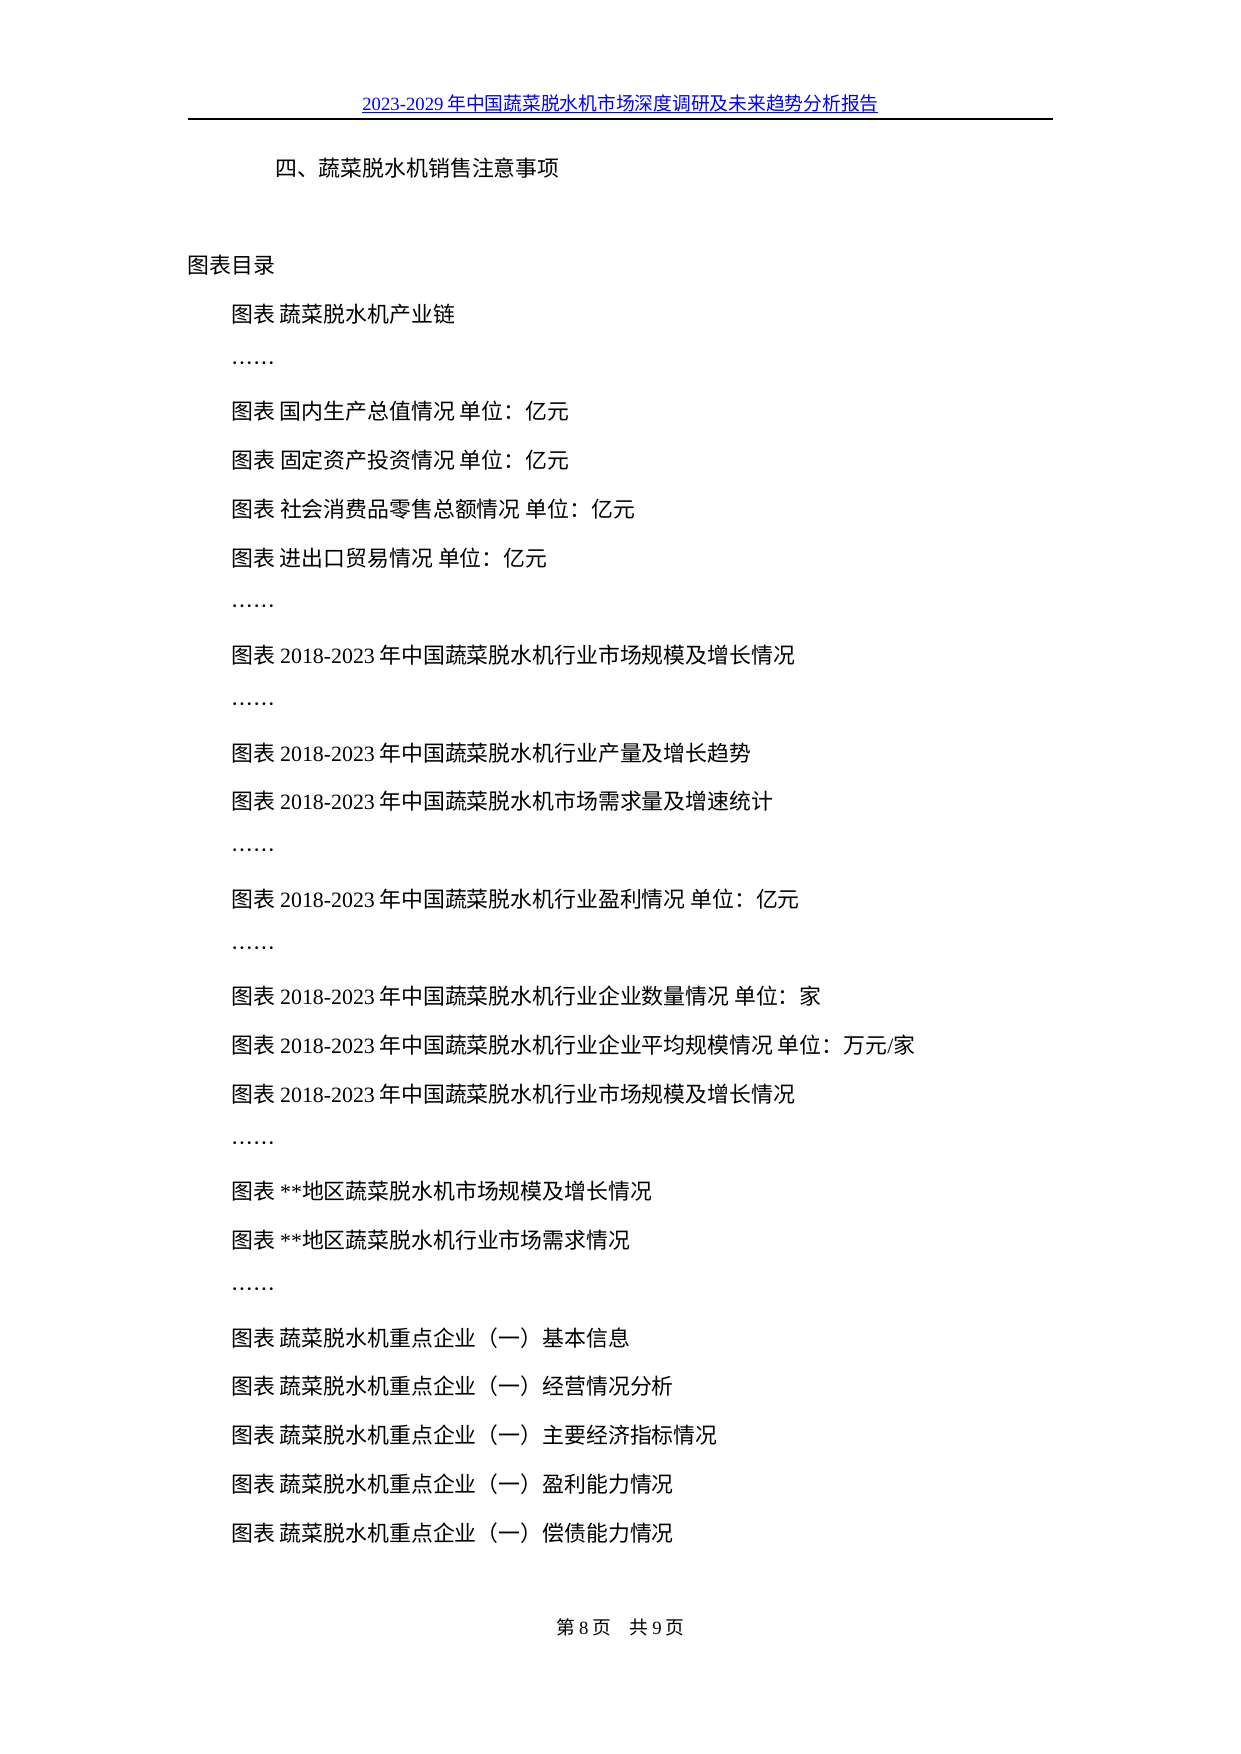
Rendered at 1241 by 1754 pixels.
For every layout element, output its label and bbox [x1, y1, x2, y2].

text [187, 150, 1053, 1548]
